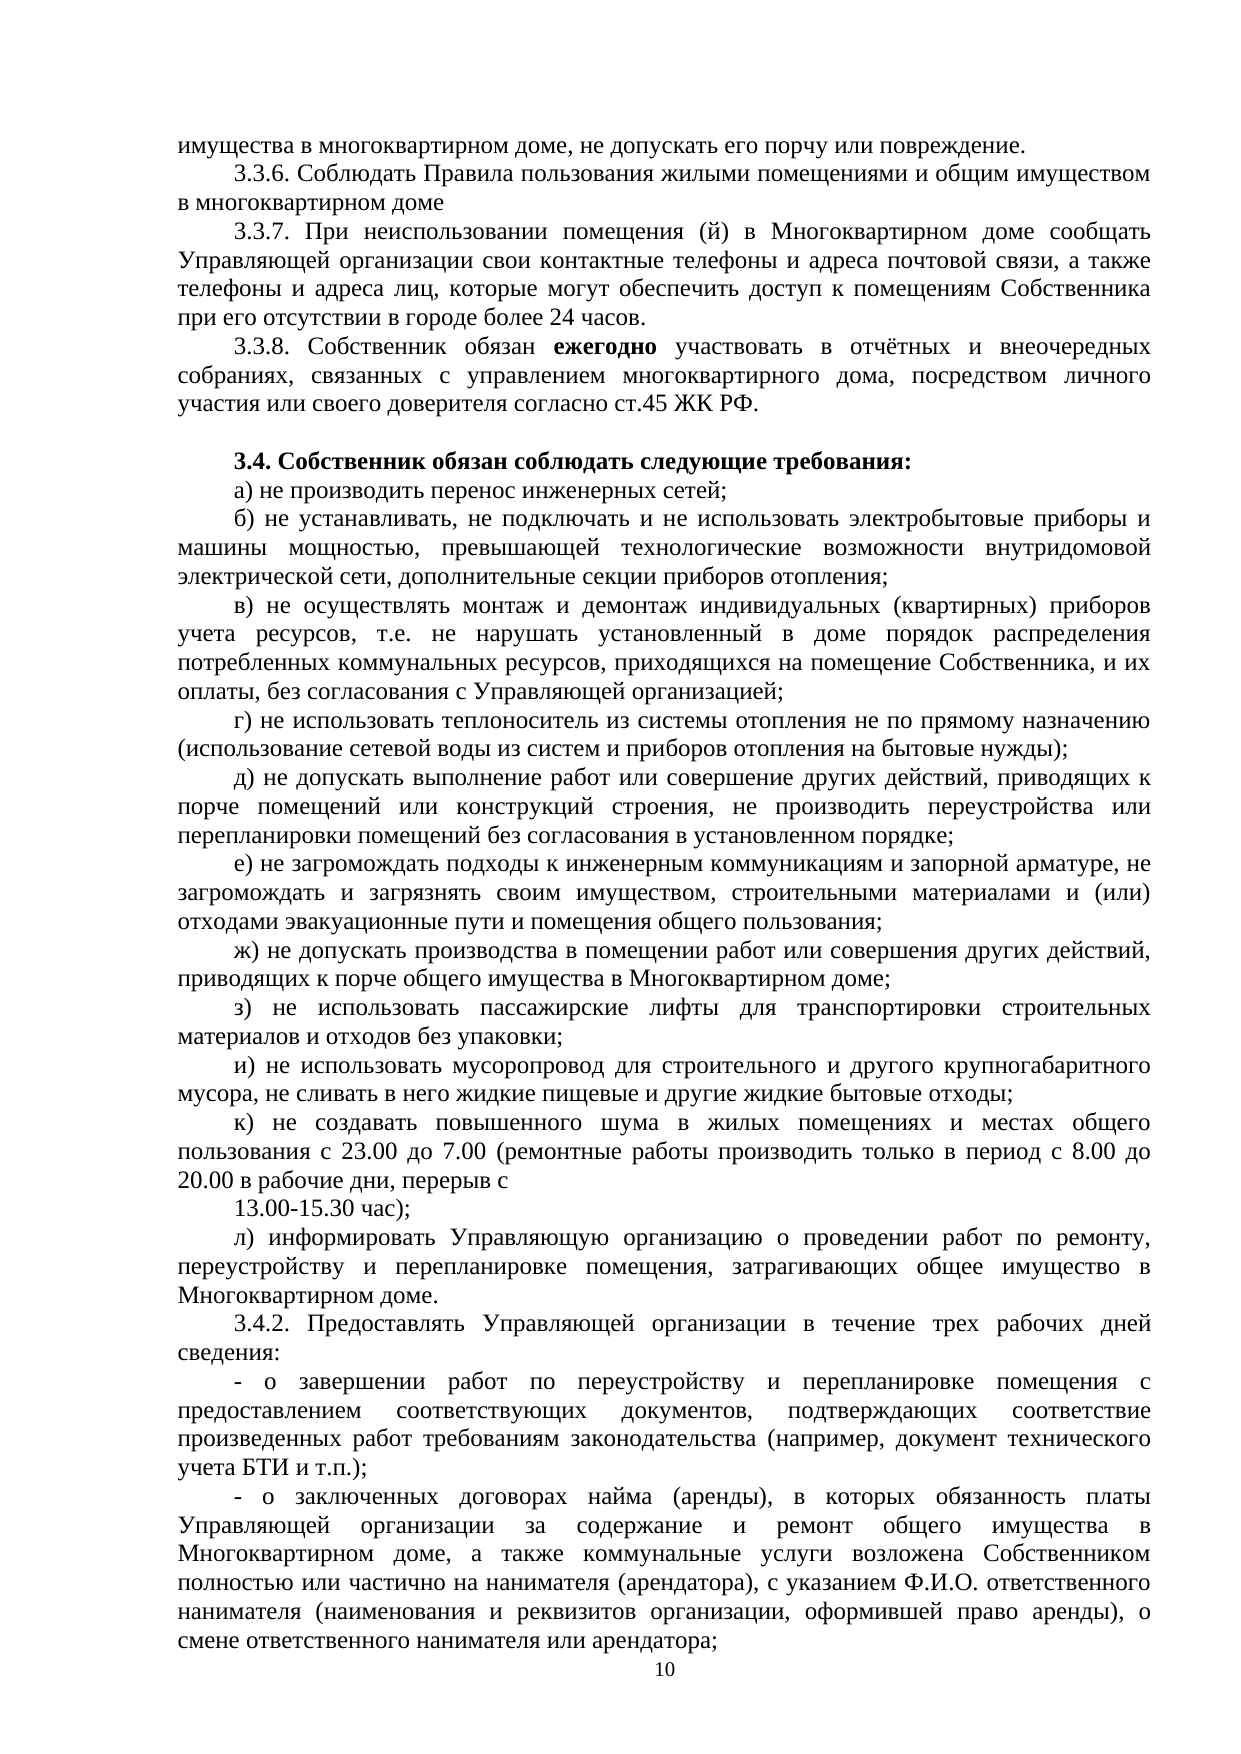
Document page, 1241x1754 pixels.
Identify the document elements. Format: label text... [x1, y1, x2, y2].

text 3.3.7. При неиспользовании помещения (й) в Многоквартирном доме сообщать Управляющей организации свои контактные телефоны и адреса почтовой связи, а также телефоны и адреса лиц, которые могут обеспечить доступ к помещениям Собственника при его отсутствии в городе более 24 часов. [177, 216, 1152, 331]
text 3.3.6. Соблюдать Правила пользования жилыми помещениями и общим имуществом в многоквартирном доме [177, 158, 1152, 216]
text ж) не допускать производства в помещении работ или совершения других действий, приводящих к порче общего имущества в Многоквартирном доме; [177, 935, 1152, 992]
text - о заключенных договорах найма (аренды), в которых обязанность платы Управляющей организации за содержание и ремонт общего имущества в Многоквартирном доме, а также коммунальные услуги возложена Собственником полностью или частично на нанимателя (арендатора), с указанием Ф.И.О. ответственного нанимателя (наименования и реквизитов организации, оформившей право аренды), о смене ответственного нанимателя или арендатора; [177, 1481, 1152, 1653]
text а) не производить перенос инженерных сетей; [177, 475, 1152, 503]
text 3.4. Собственник обязан соблюдать следующие требования: [177, 446, 1152, 475]
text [177, 130, 1152, 158]
text г) не использовать теплоноситель из системы отопления не по прямому назначению (использование сетевой воды из систем и приборов отопления на бытовые нужды); [177, 705, 1152, 762]
text 3.4.2. Предоставлять Управляющей организации в течение трех рабочих дней сведения: [177, 1308, 1152, 1366]
text - о завершении работ по переустройству и перепланировке помещения с предоставлением соответствующих документов, подтверждающих соответствие произведенных работ требованиям законодательства (например, документ технического учета БТИ и т.п.); [177, 1366, 1152, 1481]
text 3.3.8. Собственник обязан ежегодно участвовать в отчётных и внеочередных собраниях, связанных с управлением многоквартирного дома, посредством личного участия или своего доверителя согласно ст.45 ЖК РФ. [177, 331, 1152, 417]
text к) не создавать повышенного шума в жилых помещениях и местах общего пользования с 23.00 до 7.00 (ремонтные работы производить только в период с 8.00 до 20.00 в рабочие дни, перерыв с [177, 1107, 1152, 1193]
text д) не допускать выполнение работ или совершение других действий, приводящих к порче помещений или конструкций строения, не производить переустройства или перепланировки помещений без согласования в установленном порядке; [177, 762, 1152, 848]
text е) не загромождать подходы к инженерным коммуникациям и запорной арматуре, не загромождать и загрязнять своим имуществом, строительными материалами и (или) отходами эвакуационные пути и помещения общего пользования; [177, 848, 1152, 935]
text и) не использовать мусоропровод для строительного и другого крупногабаритного мусора, не сливать в него жидкие пищевые и другие жидкие бытовые отходы; [177, 1050, 1152, 1107]
text в) не осуществлять монтаж и демонтаж индивидуальных (квартирных) приборов учета ресурсов, т.е. не нарушать установленный в доме порядок распределения потребленных коммунальных ресурсов, приходящихся на помещение Собственника, и их оплаты, без согласования с Управляющей организацией; [177, 590, 1152, 705]
text л) информировать Управляющую организацию о проведении работ по ремонту, переустройству и перепланировке помещения, затрагивающих общее имущество в Многоквартирном доме. [177, 1222, 1152, 1308]
text б) не устанавливать, не подключать и не использовать электробытовые приборы и машины мощностью, превышающей технологические возможности внутридомовой электрической сети, дополнительные секции приборов отопления; [177, 503, 1152, 590]
text 13.00-15.30 час); [177, 1193, 1152, 1222]
text з) не использовать пассажирские лифты для транспортировки строительных материалов и отходов без упаковки; [177, 992, 1152, 1050]
